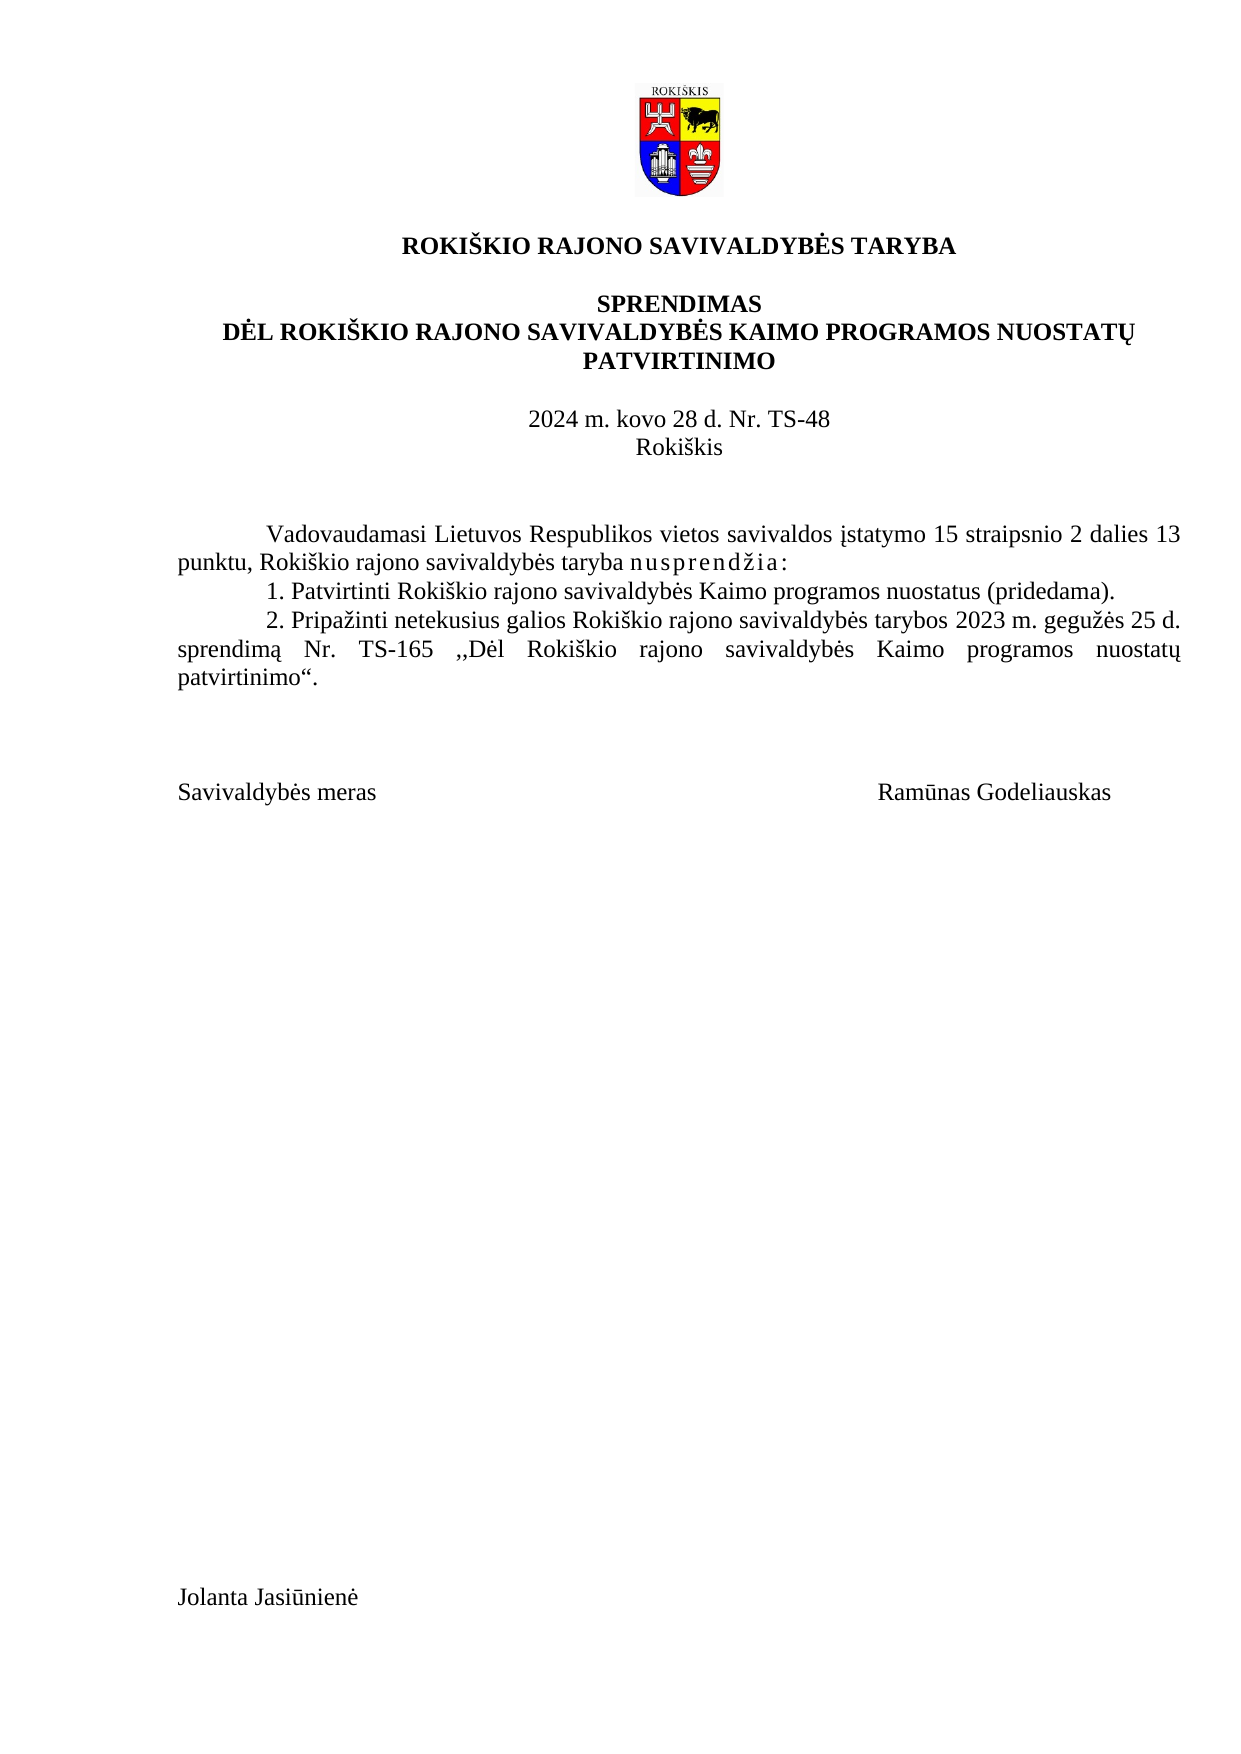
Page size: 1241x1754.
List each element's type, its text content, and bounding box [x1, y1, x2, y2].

picture [634, 83, 724, 197]
list 2. Pripažinti netekusius galios Rokiškio rajono savivaldybės tarybos 2023 m. gegužės 25 d. sprendimą Nr. TS-165 ,,Dėl Rokiškio rajono savivaldybės Kaimo programos nuostatų patvirtinimo“. [177, 605, 1181, 691]
text Jolanta Jasiūnienė [177, 1582, 1181, 1611]
text Vadovaudamasi Lietuvos Respublikos vietos savivaldos įstatymo 15 straipsnio 2 dalies 13 punktu, Rokiškio rajono savivaldybės taryba nusprendžia: [177, 519, 1181, 576]
text Savivaldybės meras Ramūnas Godeliauskas [177, 777, 1181, 806]
text DĖL ROKIŠKIO RAJONO SAVIVALDYBĖS KAIMO PROGRAMOS NUOSTATŲ PATVIRTINIMO [177, 317, 1181, 375]
list Rokiškis [177, 432, 1181, 461]
list 2024 m. kovo 28 d. Nr. TS-48 [177, 404, 1181, 432]
text 1. Patvirtinti Rokiškio rajono savivaldybės Kaimo programos nuostatus (pridedama). [177, 576, 1181, 605]
